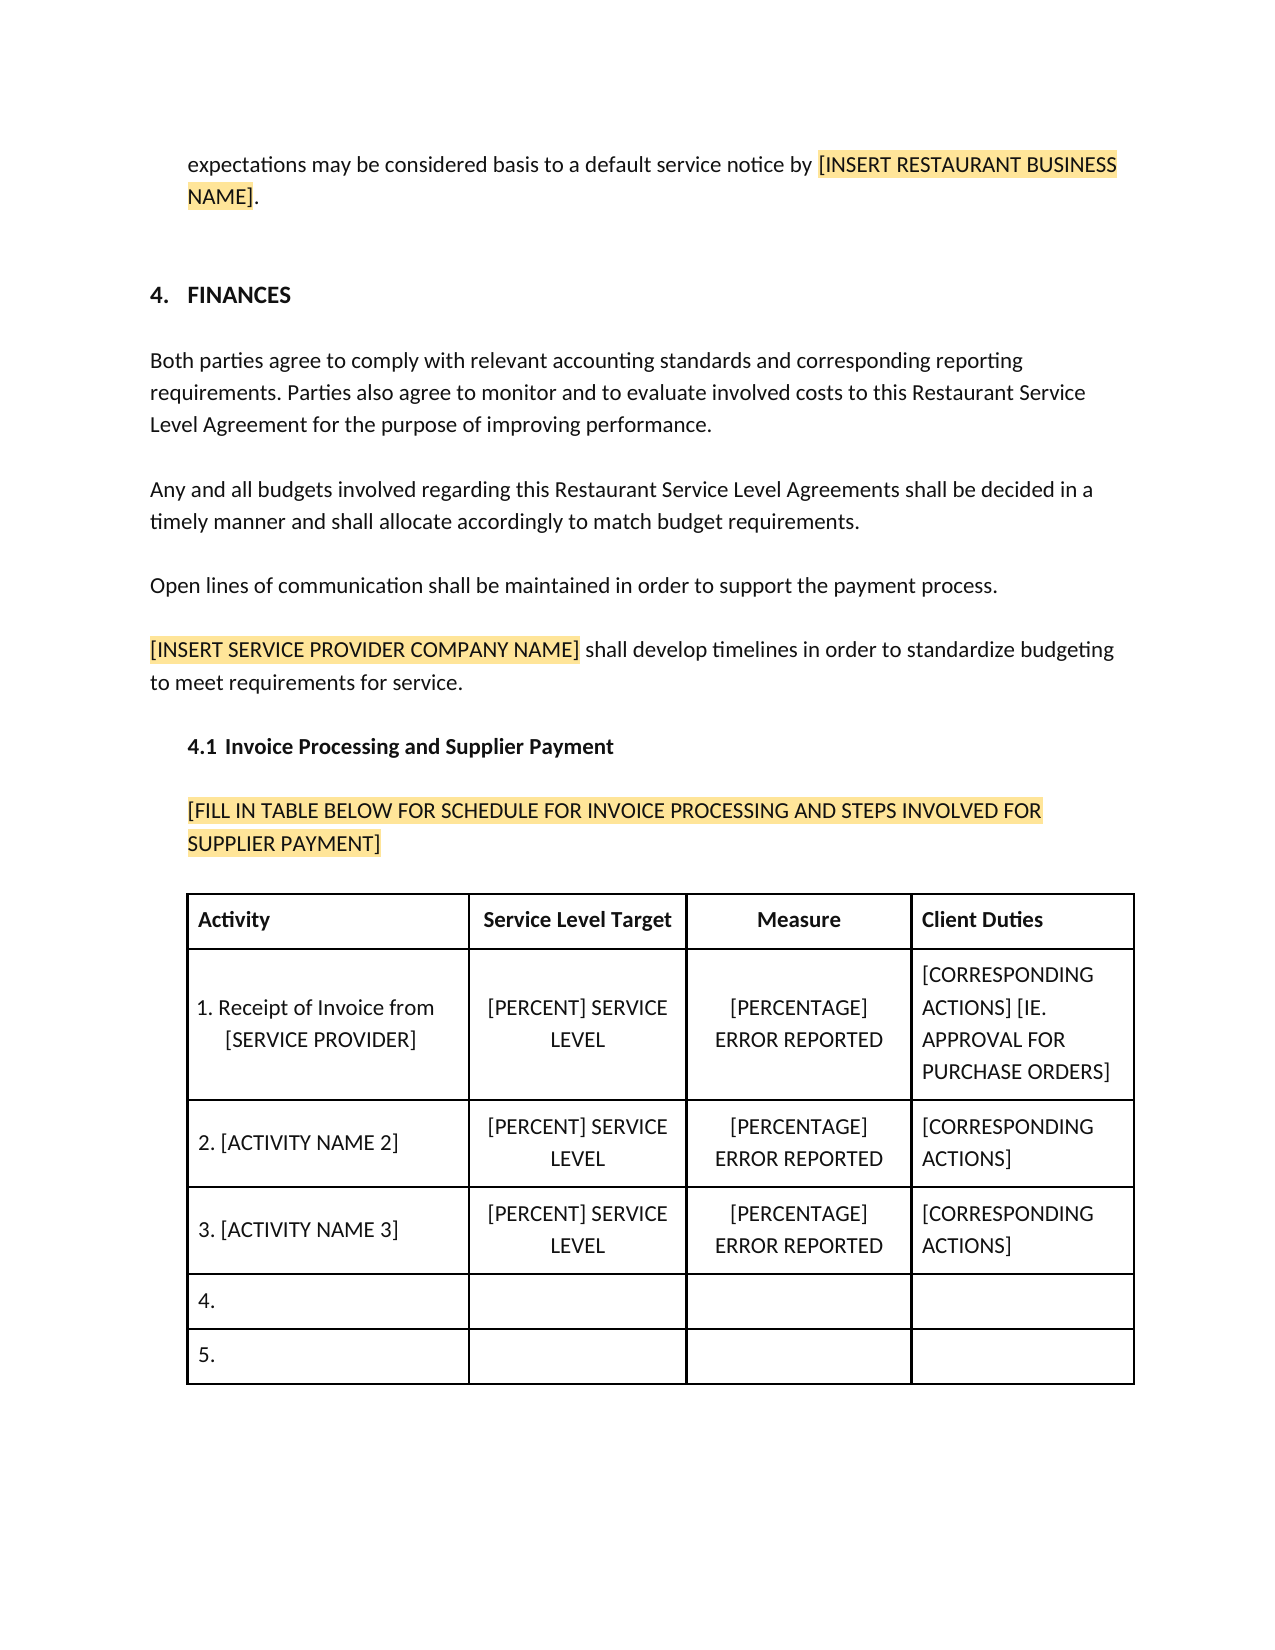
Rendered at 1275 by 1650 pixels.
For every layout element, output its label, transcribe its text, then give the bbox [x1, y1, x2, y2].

table_cell [470, 1330, 685, 1383]
table_cell [PERCENTAGE] ERROR REPORTED [688, 950, 910, 1099]
table_cell [PERCENTAGE] ERROR REPORTED [688, 1101, 910, 1186]
text [INSERT SERVICE PROVIDER COMPANY NAME] shall develop timelines in order to standardize budgeting to meet requirements for service. [150, 636, 1125, 696]
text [187, 150, 1125, 210]
table_cell [913, 1275, 1133, 1328]
table_cell [470, 1275, 685, 1328]
list Invoice Processing and Supplier Payment [187, 732, 1125, 760]
table_cell 3. [ACTIVITY NAME 3] [189, 1188, 468, 1273]
text Both parties agree to comply with relevant accounting standards and corresponding reporting requirements. Parties also agree to monitor and to evaluate involved costs to this Restaurant Service Level Agreement for the purpose of improving performance. [150, 346, 1125, 438]
text Any and all budgets involved regarding this Restaurant Service Level Agreements shall be decided in a timely manner and shall allocate accordingly to match budget requirements. [150, 475, 1125, 535]
table_cell [CORRESPONDING ACTIONS] [913, 1101, 1133, 1186]
table_header Client Duties [913, 895, 1133, 948]
table_cell [688, 1275, 910, 1328]
table_header Activity [189, 895, 468, 948]
table_header Service Level Target [470, 895, 685, 948]
table_cell [PERCENT] SERVICE LEVEL [470, 1101, 685, 1186]
table_cell [CORRESPONDING ACTIONS] [913, 1188, 1133, 1273]
table_cell [PERCENT] SERVICE LEVEL [470, 1188, 685, 1273]
text [FILL IN TABLE BELOW FOR SCHEDULE FOR INVOICE PROCESSING AND STEPS INVOLVED FOR SUPPLIER PAYMENT] [187, 797, 1125, 857]
table_cell [913, 1330, 1133, 1383]
table_cell 1. Receipt of Invoice from [SERVICE PROVIDER] [189, 950, 468, 1099]
table_header Measure [688, 895, 910, 948]
table_cell [CORRESPONDING ACTIONS] [IE. APPROVAL FOR PURCHASE ORDERS] [913, 950, 1133, 1099]
list FINANCES [150, 279, 1125, 309]
text Open lines of communication shall be maintained in order to support the payment process. [150, 571, 1125, 599]
table_cell 5. [189, 1330, 468, 1383]
table_cell 4. [189, 1275, 468, 1328]
table_cell [PERCENTAGE] ERROR REPORTED [688, 1188, 910, 1273]
table_cell [688, 1330, 910, 1383]
table_cell 2. [ACTIVITY NAME 2] [189, 1101, 468, 1186]
table_cell [PERCENT] SERVICE LEVEL [470, 950, 685, 1099]
